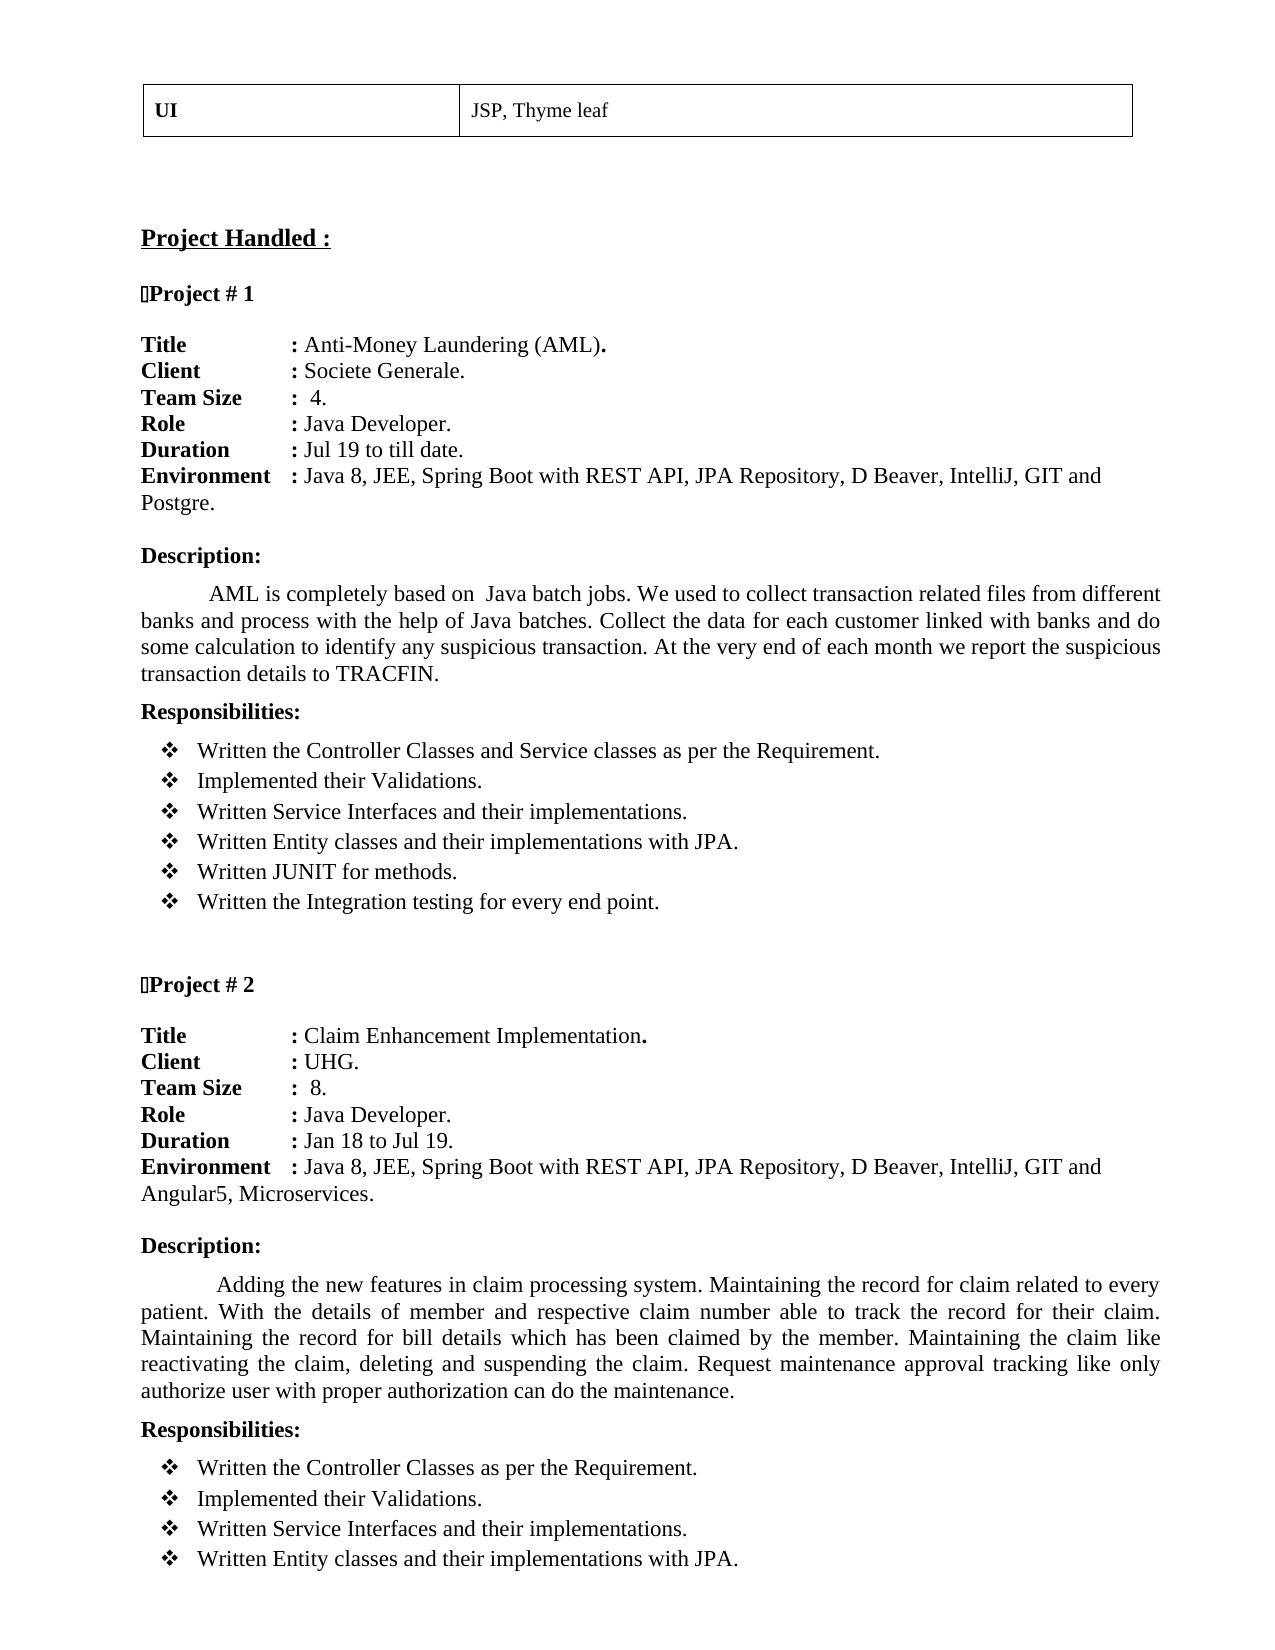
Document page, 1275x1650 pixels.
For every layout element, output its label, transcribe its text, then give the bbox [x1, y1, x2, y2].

list Written Service Interfaces and their implementations. [159, 798, 1162, 824]
text Environment : Java 8, JEE, Spring Boot with REST API, JPA Repository, D Beaver, IntelliJ, GIT and Angular5, Microservices. [141, 1153, 1162, 1206]
text AML is completely based on Java batch jobs. We used to collect transaction related files from different banks and process with the help of Java batches. Collect the data for each customer linked with banks and do some calculation to identify any suspicious transaction. At the very end of each month we report the suspicious transaction details to TRACFIN. [141, 581, 1162, 686]
text Title : Anti-Money Laundering (AML). [141, 331, 1162, 357]
text Duration : Jan 18 to Jul 19. [141, 1127, 1162, 1153]
text Responsibilities: [141, 698, 1162, 725]
list Written JUNIT for methods. [159, 858, 1162, 884]
table_cell UI [144, 85, 459, 136]
text Description: [141, 542, 1162, 568]
list Written Service Interfaces and their implementations. [159, 1515, 1162, 1541]
table_cell JSP, Thyme leaf [460, 85, 1132, 136]
text Environment : Java 8, JEE, Spring Boot with REST API, JPA Repository, D Beaver, IntelliJ, GIT and Postgre. [141, 463, 1162, 515]
list Implemented their Validations. [159, 767, 1162, 794]
list Written the Controller Classes as per the Requirement. [159, 1454, 1162, 1481]
text Title : Claim Enhancement Implementation. [141, 1022, 1162, 1048]
text Team Size : 4. [141, 383, 1162, 410]
text Team Size : 8. [141, 1074, 1162, 1101]
text Duration : Jul 19 to till date. [141, 436, 1162, 463]
text Adding the new features in claim processing system. Maintaining the record for claim related to every patient. With the details of member and respective claim number able to track the record for their claim. Maintaining the record for bill details which has been claimed by the member. Maintaining the claim like reactivating the claim, deleting and suspending the claim. Request maintenance approval tracking like only authorize user with proper authorization can do the maintenance. [141, 1271, 1162, 1403]
text Project Handled : [141, 223, 1162, 252]
text Description: [141, 1232, 1162, 1259]
text Project # 2 [141, 971, 1162, 998]
text Role : Java Developer. [141, 410, 1162, 436]
text Project # 1 [141, 280, 1162, 307]
list Written Entity classes and their implementations with JPA. [159, 828, 1162, 854]
text Client : Societe Generale. [141, 357, 1162, 383]
text Responsibilities: [141, 1416, 1162, 1442]
text Role : Java Developer. [141, 1101, 1162, 1127]
list Written Entity classes and their implementations with JPA. [159, 1545, 1162, 1571]
list Written the Integration testing for every end point. [159, 888, 1162, 915]
list Implemented their Validations. [159, 1485, 1162, 1511]
list Written the Controller Classes and Service classes as per the Requirement. [159, 737, 1162, 764]
text Client : UHG. [141, 1048, 1162, 1074]
